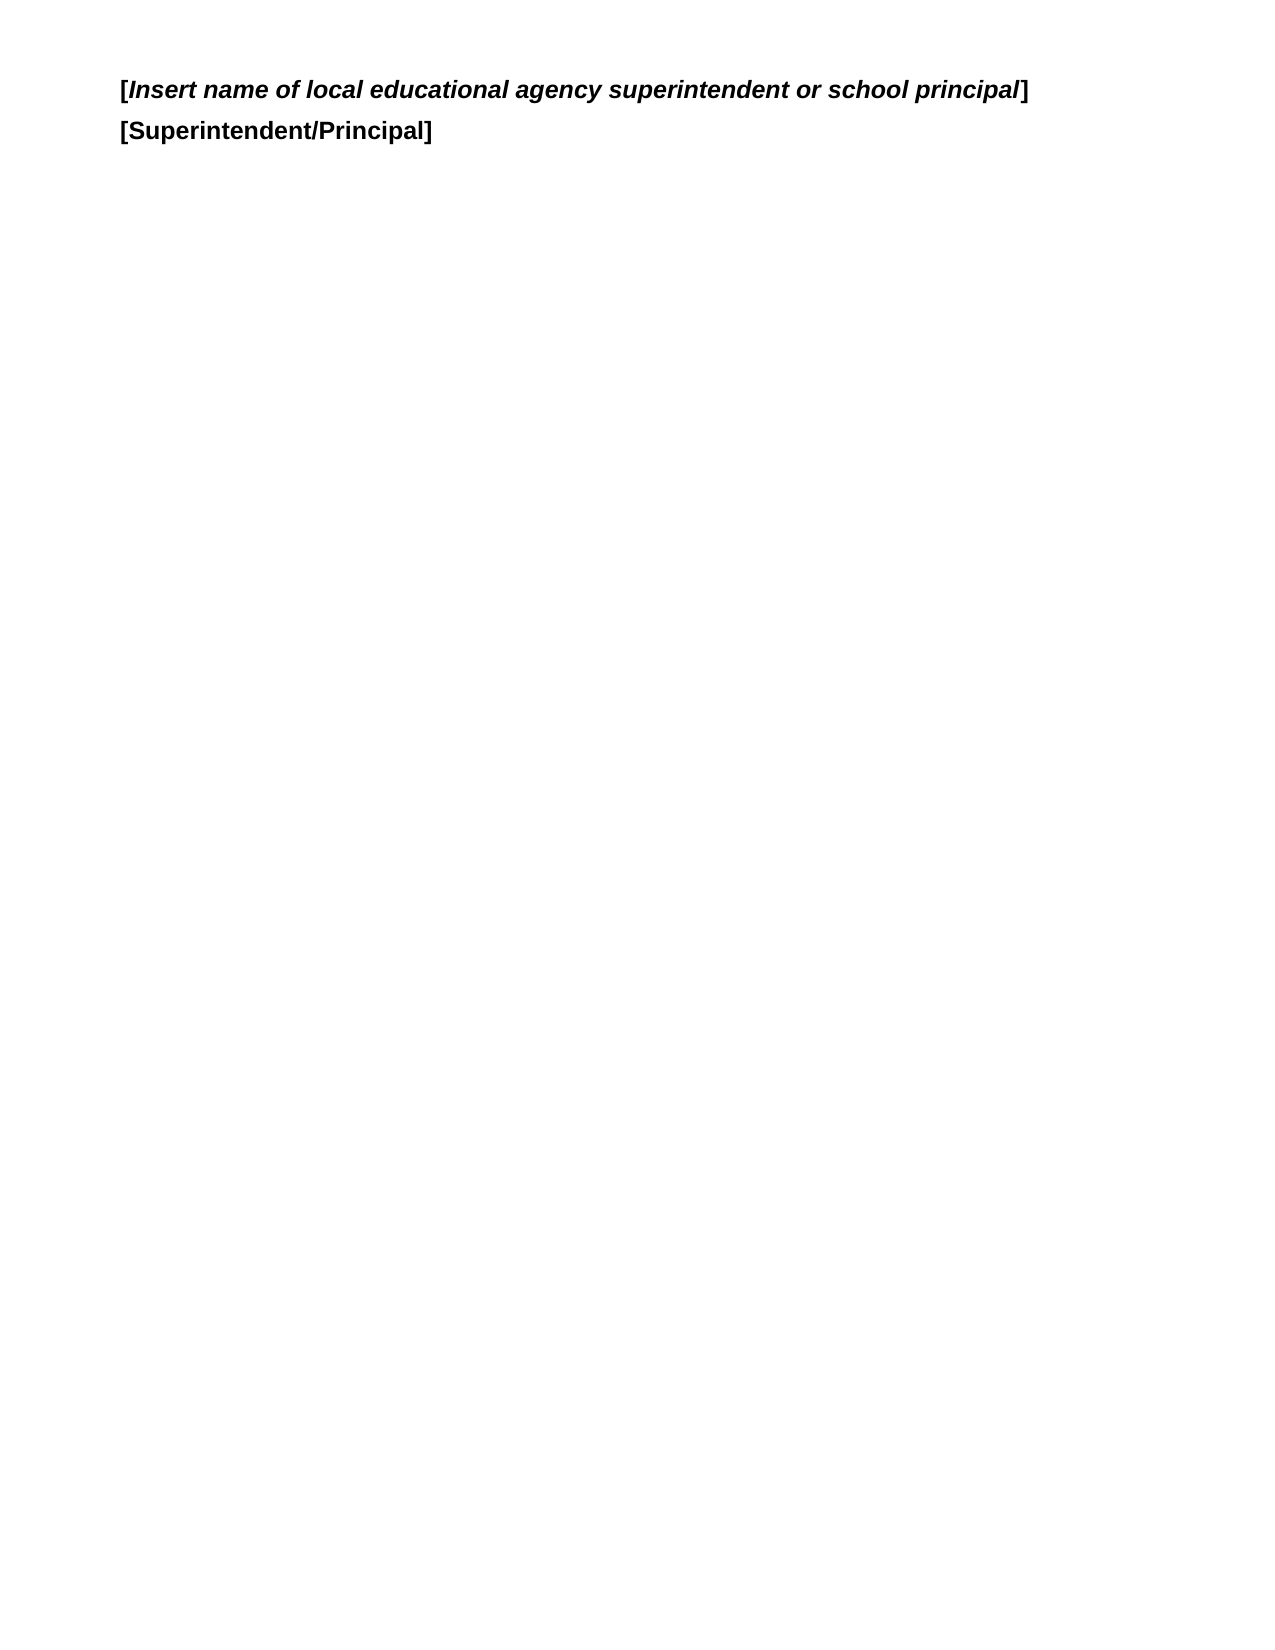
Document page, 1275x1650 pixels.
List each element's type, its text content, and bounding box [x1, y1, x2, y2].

text [Superintendent/Principal] [120, 116, 1155, 145]
text [Insert name of local educational agency superintendent or school principal] [120, 75, 1155, 104]
